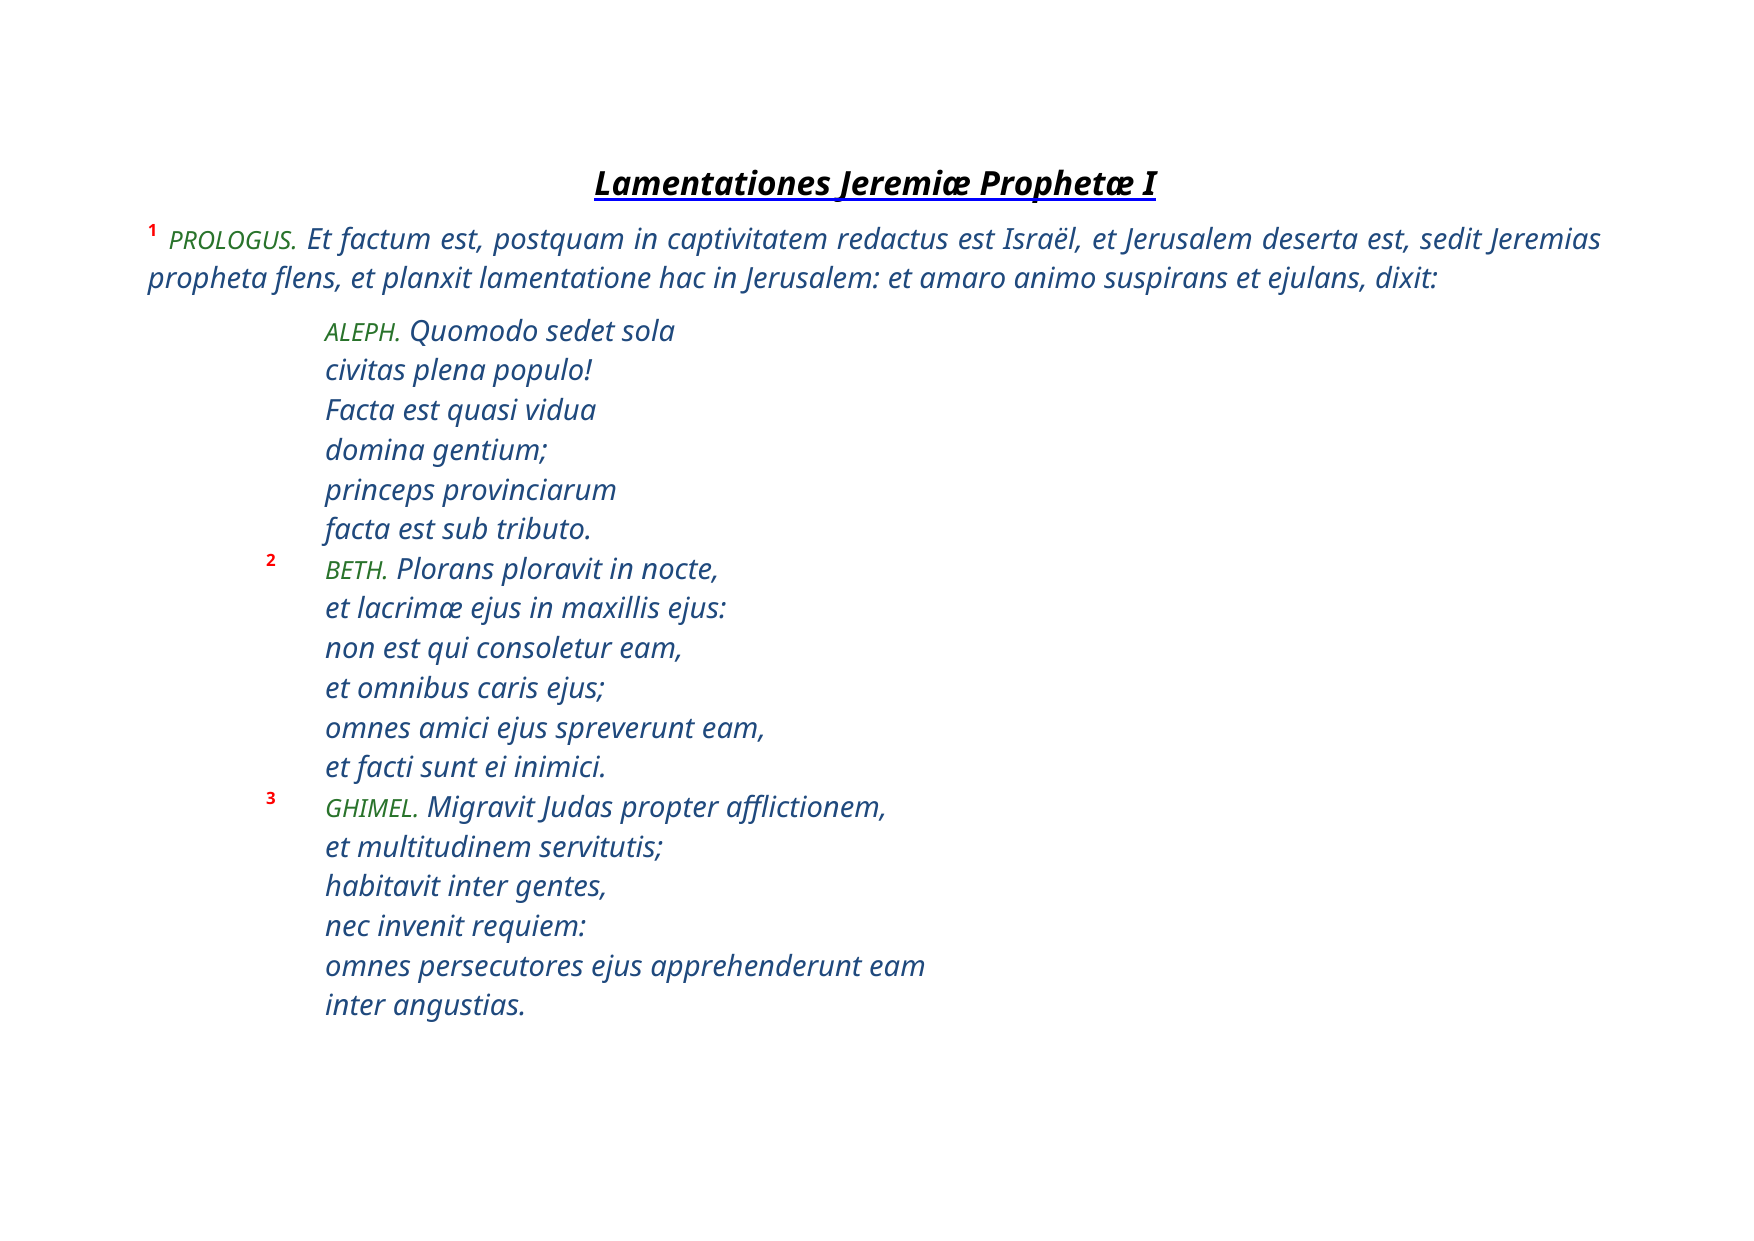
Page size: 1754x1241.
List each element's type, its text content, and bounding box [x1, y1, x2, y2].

text 3 Ghimel. Migravit Judas propter afflictionem, et multitudinem servitutis; habitavit inter gentes, nec invenit requiem: omnes persecutores ejus apprehenderunt eam inter angustias. [266, 786, 1488, 1024]
text 2 Beth. Plorans ploravit in nocte, et lacrimæ ejus in maxillis ejus: non est qui consoletur eam, et omnibus caris ejus; omnes amici ejus spreverunt eam, et facti sunt ei inimici. [266, 548, 1488, 786]
text Aleph. Quomodo sedet sola civitas plena populo! Facta est quasi vidua domina gentium; princeps provinciarum facta est sub tributo. [266, 310, 1488, 548]
text 1 Prologus. Et factum est, postquam in captivitatem redactus est Israël, et Jerusalem deserta est, sedit Jeremias propheta flens, et planxit lamentatione hac in Jerusalem: et amaro animo suspirans et ejulans, dixit: [148, 218, 1606, 297]
text Lamentationes Jeremiæ Prophetæ I [148, 160, 1606, 206]
